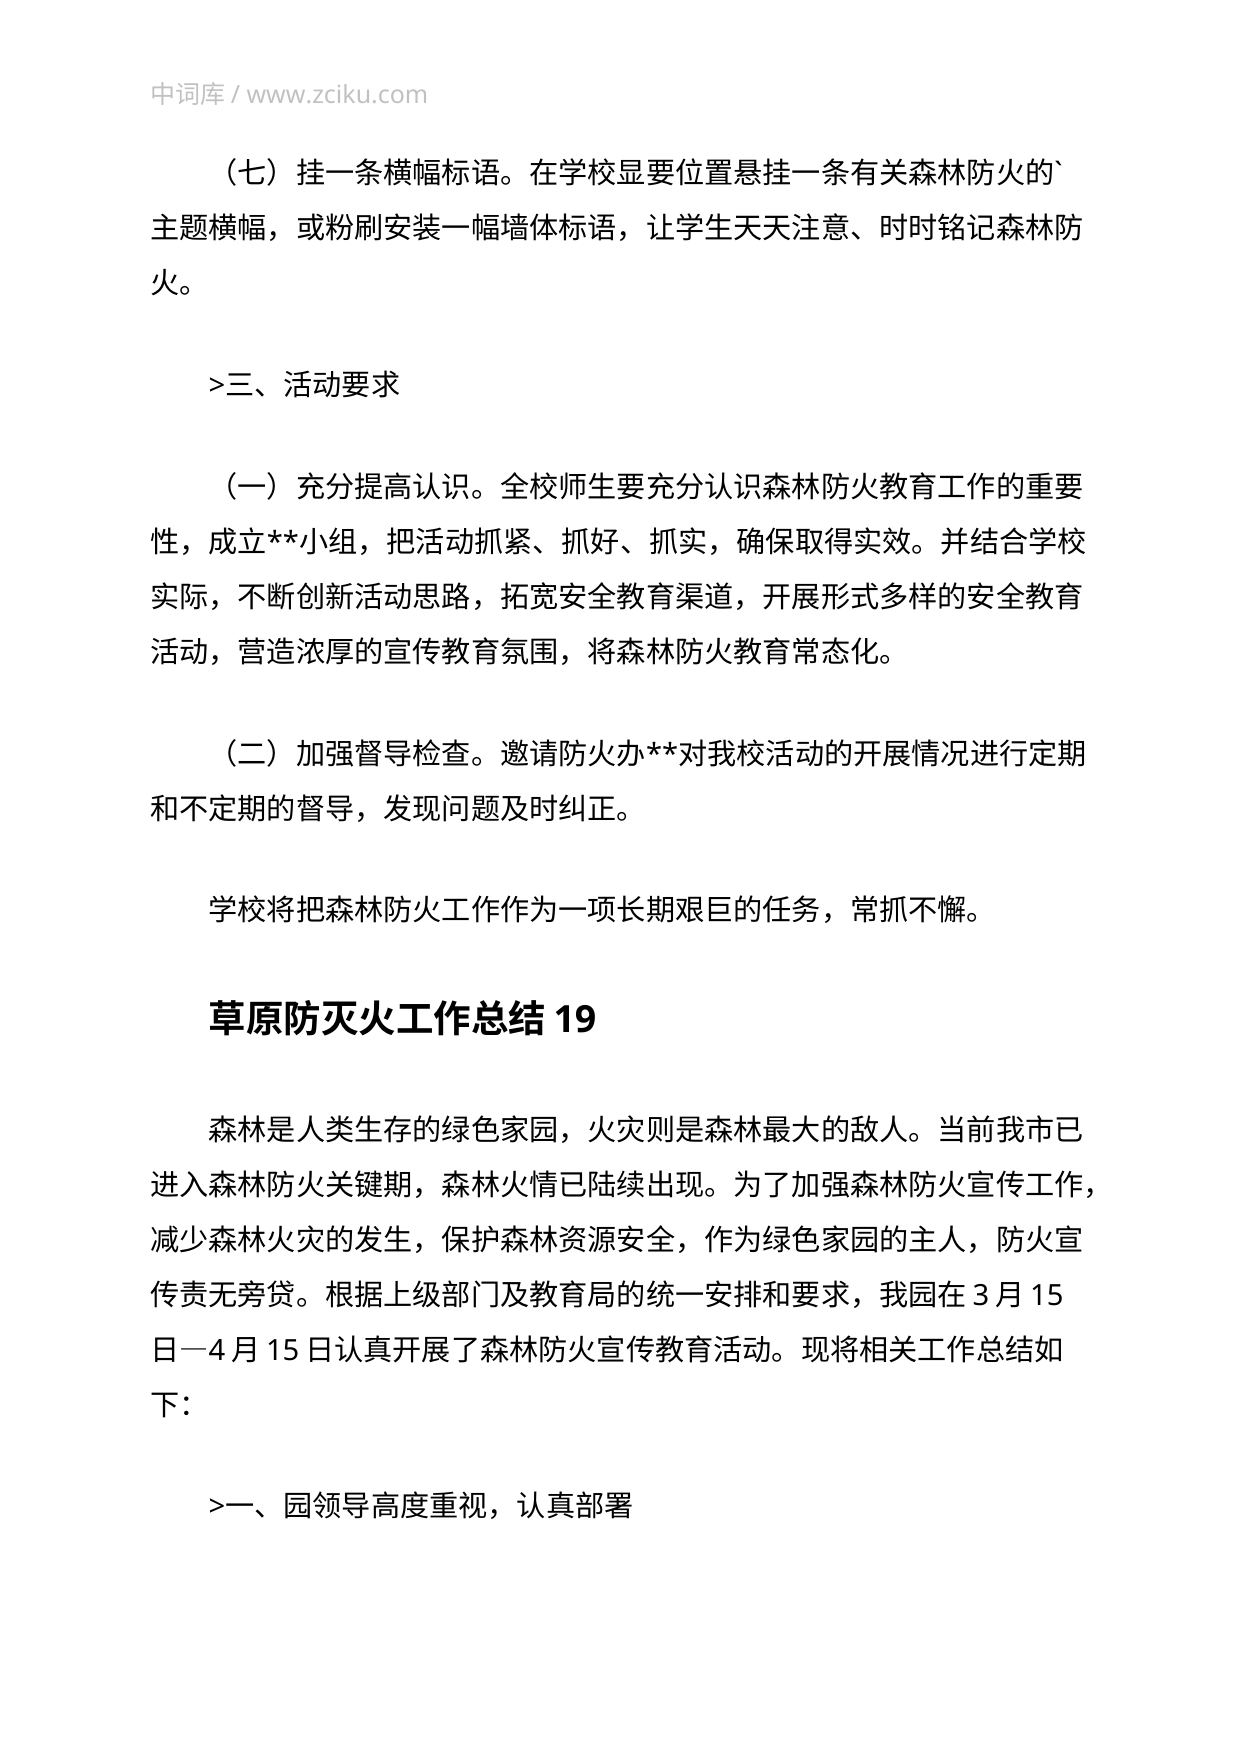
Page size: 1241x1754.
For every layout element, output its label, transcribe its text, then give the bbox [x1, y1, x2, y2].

text 学校将把森林防火工作作为一项长期艰巨的任务，常抓不懈。 [150, 887, 1090, 929]
text 草原防灭火工作总结19 [150, 989, 1090, 1043]
text （一）充分提高认识。全校师生要充分认识森林防火教育工作的重要性，成立**小组，把活动抓紧、抓好、抓实，确保取得实效。并结合学校实际，不断创新活动思路，拓宽安全教育渠道，开展形式多样的安全教育活动，营造浓厚的宣传教育氛围，将森林防火教育常态化。 [150, 464, 1090, 671]
text （二）加强督导检查。邀请防火办**对我校活动的开展情况进行定期和不定期的督导，发现问题及时纠正。 [150, 730, 1090, 827]
text >一、园领导高度重视，认真部署 [150, 1483, 1090, 1525]
text （七）挂一条横幅标语。在学校显要位置悬挂一条有关森林防火的`主题横幅，或粉刷安装一幅墙体标语，让学生天天注意、时时铭记森林防火。 [150, 150, 1090, 302]
text >三、活动要求 [150, 362, 1090, 404]
text 森林是人类生存的绿色家园，火灾则是森林最大的敌人。当前我市已进入森林防火关键期，森林火情已陆续出现。为了加强森林防火宣传工作，减少森林火灾的发生，保护森林资源安全，作为绿色家园的主人，防火宣传责无旁贷。根据上级部门及教育局的统一安排和要求，我园在3月15日—4月15日认真开展了森林防火宣传教育活动。现将相关工作总结如下： [150, 1106, 1090, 1423]
